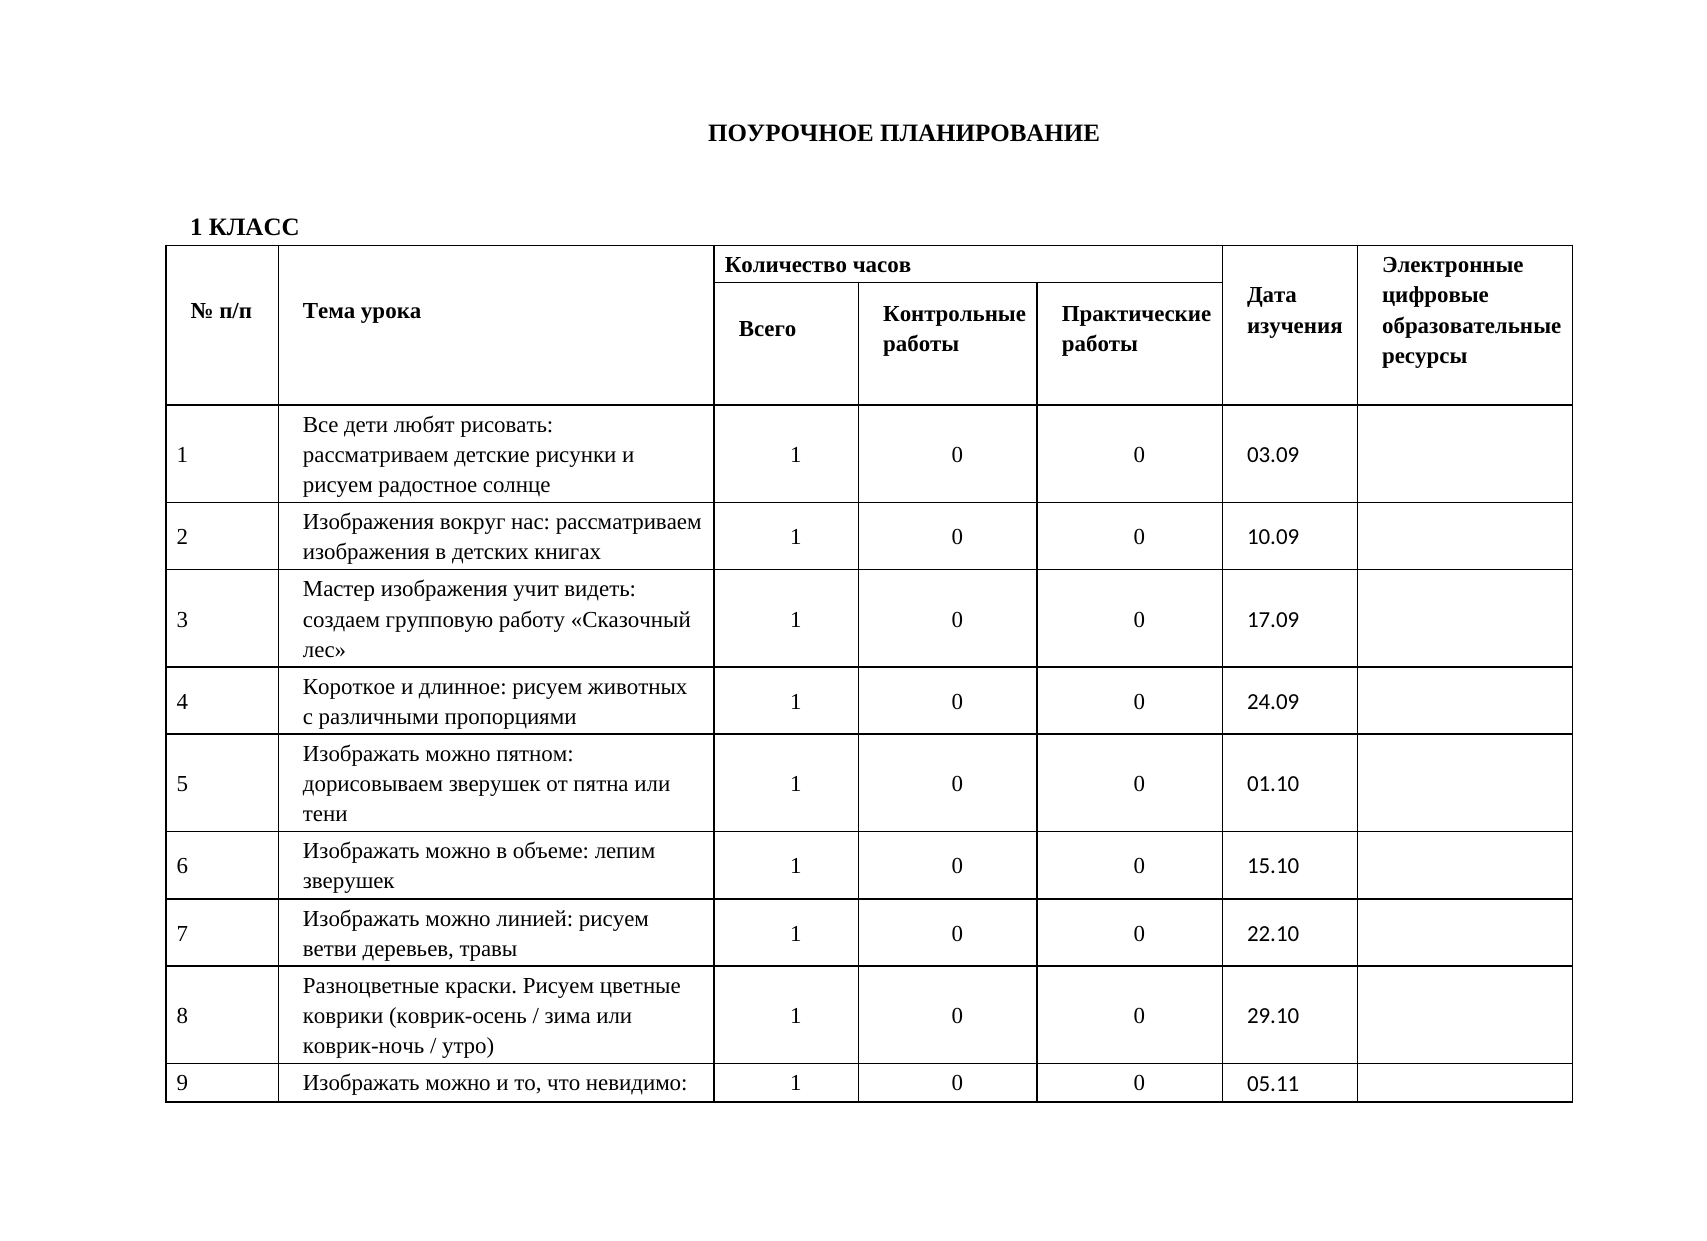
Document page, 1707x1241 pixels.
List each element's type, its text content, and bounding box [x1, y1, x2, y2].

table_cell [1358, 570, 1572, 666]
table_cell [1358, 668, 1572, 733]
table_cell 1 [715, 1064, 858, 1101]
table_cell 1 [715, 900, 858, 965]
table_cell 0 [859, 406, 1036, 501]
table_cell Разноцветные краски. Рисуем цветные коврики (коврик-осень / зима или коврик-ночь / утро) [279, 967, 713, 1062]
table_cell 0 [1038, 570, 1222, 666]
table_cell 17.09 [1223, 570, 1357, 666]
table_cell 6 [167, 832, 278, 898]
table_header Дата изучения [1223, 246, 1357, 404]
table_cell 0 [859, 967, 1036, 1062]
table_cell 0 [859, 503, 1036, 569]
table_cell 1 [715, 832, 858, 898]
table_header Тема урока [279, 246, 713, 404]
table_cell 0 [1038, 503, 1222, 569]
table_cell 3 [167, 570, 278, 666]
table_cell 7 [167, 900, 278, 965]
table_cell [1358, 832, 1572, 898]
table_cell Практические работы [1038, 283, 1222, 404]
table_cell 8 [167, 967, 278, 1062]
table_cell 1 [715, 406, 858, 501]
table_cell 0 [1038, 668, 1222, 733]
table_cell 0 [859, 1064, 1036, 1101]
table_cell Всего [715, 283, 858, 404]
table_cell [1358, 406, 1572, 501]
table_cell 05.11 [1223, 1064, 1357, 1101]
table_cell Мастер изображения учит видеть: создаем групповую работу «Сказочный лес» [279, 570, 713, 666]
table_cell [1358, 503, 1572, 569]
table_cell 24.09 [1223, 668, 1357, 733]
table_cell 29.10 [1223, 967, 1357, 1062]
table_cell 1 [715, 503, 858, 569]
text 1 КЛАСС [190, 212, 1618, 240]
table_cell [1358, 1064, 1572, 1101]
table_cell 0 [1038, 900, 1222, 965]
table_cell Все дети любят рисовать: рассматриваем детские рисунки и рисуем радостное солнце [279, 406, 713, 501]
table_cell [1358, 967, 1572, 1062]
table_cell 0 [1038, 735, 1222, 831]
table_cell 0 [859, 900, 1036, 965]
table_cell 0 [859, 668, 1036, 733]
table_header Количество часов [715, 246, 1222, 282]
table_header № п/п [167, 246, 278, 404]
text ПОУРОЧНОЕ ПЛАНИРОВАНИЕ [190, 118, 1618, 147]
table_cell 22.10 [1223, 900, 1357, 965]
table_cell 0 [859, 832, 1036, 898]
table_cell 0 [1038, 832, 1222, 898]
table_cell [279, 1064, 713, 1101]
table_cell 1 [715, 735, 858, 831]
table_cell Изображения вокруг нас: рассматриваем изображения в детских книгах [279, 503, 713, 569]
table_cell Короткое и длинное: рисуем животных с различными пропорциями [279, 668, 713, 733]
table_cell 0 [859, 735, 1036, 831]
table_cell [1358, 735, 1572, 831]
table_cell 1 [715, 570, 858, 666]
table_cell 4 [167, 668, 278, 733]
table_cell 0 [1038, 967, 1222, 1062]
table_cell 1 [167, 406, 278, 501]
table_cell [1358, 900, 1572, 965]
table_cell 10.09 [1223, 503, 1357, 569]
table_cell Изображать можно пятном: дорисовываем зверушек от пятна или тени [279, 735, 713, 831]
table_cell 03.09 [1223, 406, 1357, 501]
table_cell 1 [715, 967, 858, 1062]
table_cell 01.10 [1223, 735, 1357, 831]
table_cell 5 [167, 735, 278, 831]
table_cell 9 [167, 1064, 278, 1101]
table_cell Изображать можно в объеме: лепим зверушек [279, 832, 713, 898]
table_cell 0 [1038, 1064, 1222, 1101]
table_cell 15.10 [1223, 832, 1357, 898]
table_cell Изображать можно линией: рисуем ветви деревьев, травы [279, 900, 713, 965]
table_cell 2 [167, 503, 278, 569]
table_cell Контрольные работы [859, 283, 1036, 404]
table_cell 1 [715, 668, 858, 733]
table_cell 0 [1038, 406, 1222, 501]
table_cell 0 [859, 570, 1036, 666]
table_header Электронные цифровые образовательные ресурсы [1358, 246, 1572, 404]
